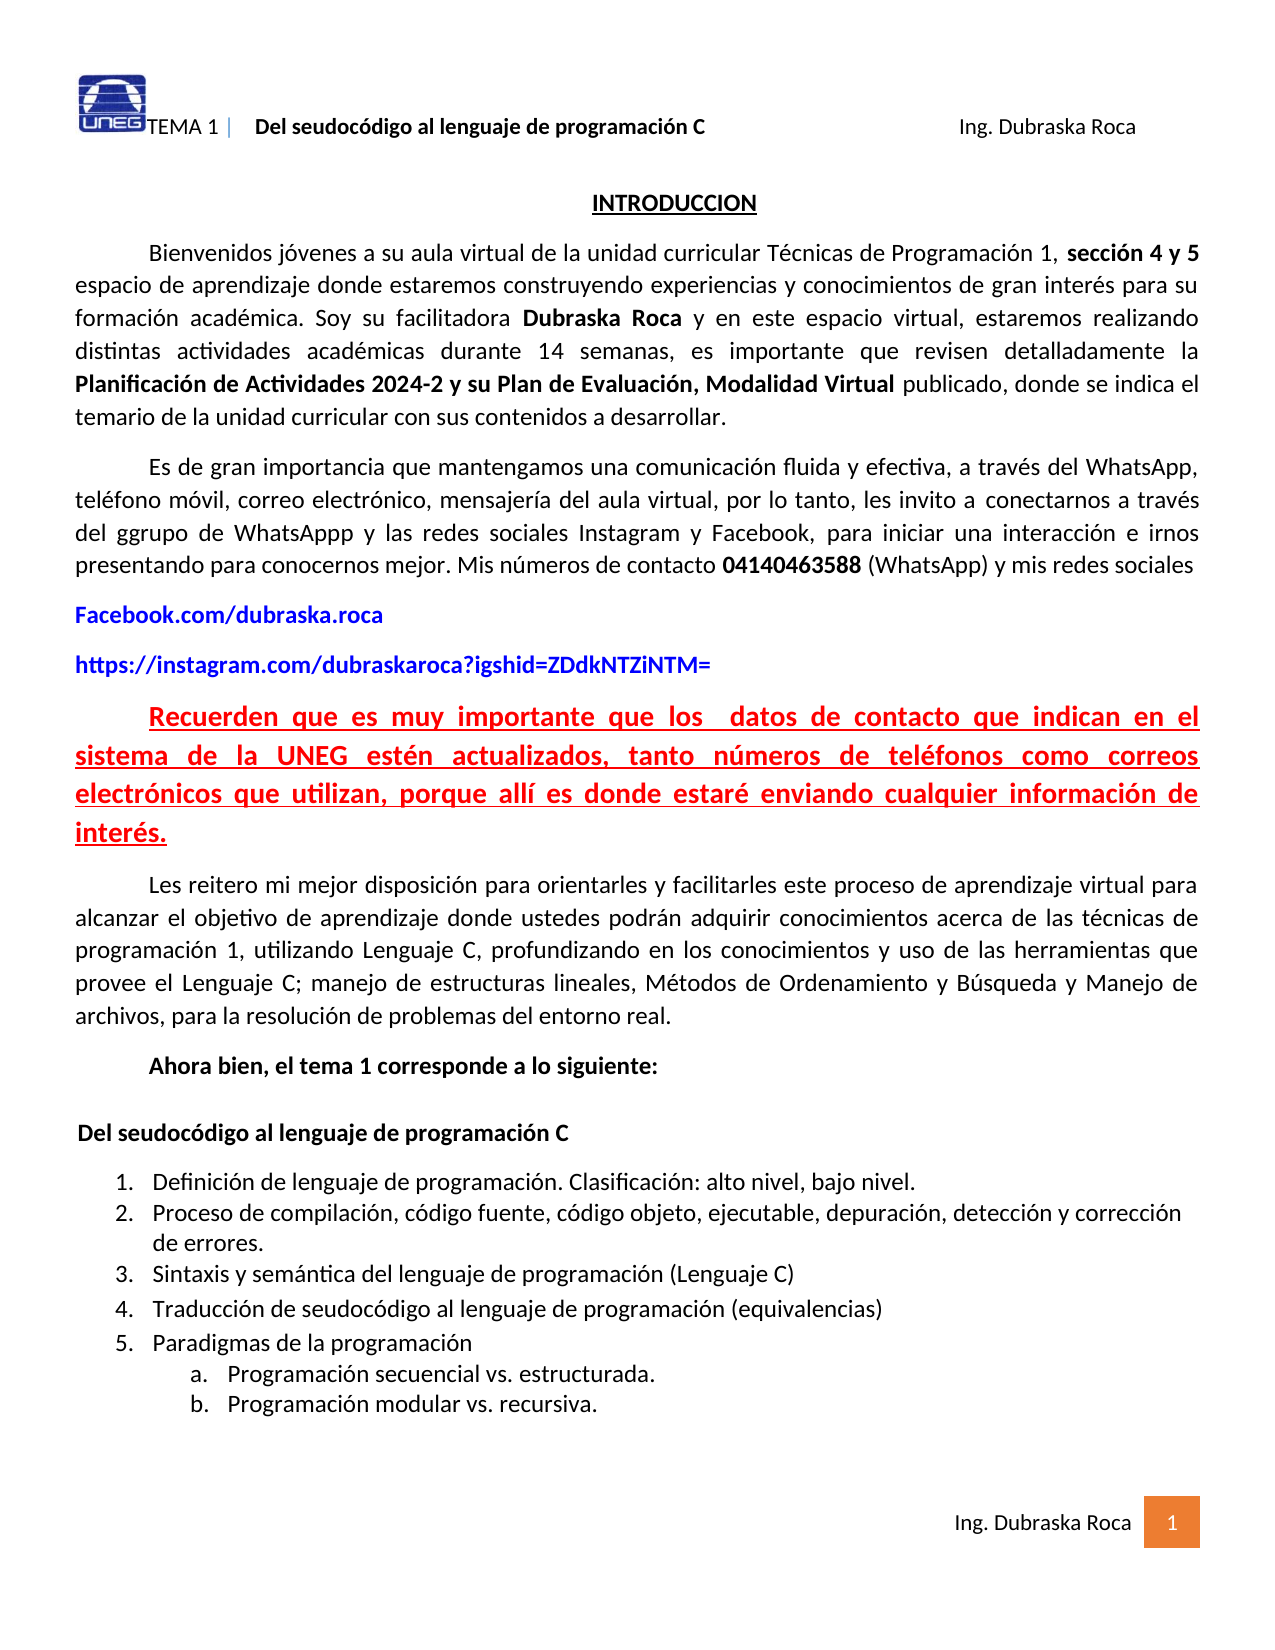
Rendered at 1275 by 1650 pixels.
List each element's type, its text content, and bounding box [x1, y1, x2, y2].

list Proceso de compilación, código fuente, código objeto, ejecutable, depuración, detección y corrección de errores. [115, 1197, 1202, 1258]
text https://instagram.com/dubraskaroca?igshid=ZDdkNTZiNTM= [75, 649, 1200, 679]
list Paradigmas de la programación [115, 1327, 1202, 1358]
text Es de gran importancia que mantengamos una comunicación fluida y efectiva, a través del WhatsApp, teléfono móvil, correo electrónico, mensajería del aula virtual, por lo tanto, les invito a conectarnos a través del ggrupo de WhatsAppp y las redes sociales Instagram y Facebook, para iniciar una interacción e irnos presentando para conocernos mejor. Mis números de contacto 04140463588 (WhatsApp) y mis redes sociales [75, 451, 1200, 580]
text Recuerden que es muy importante que los datos de contacto que indican en el sistema de la UNEG estén actualizados, tanto números de teléfonos como correos electrónicos que utilizan, porque allí es donde estaré enviando cualquier información de interés. [75, 698, 1200, 767]
list Programación secuencial vs. estructurada. [190, 1358, 1202, 1388]
text Ahora bien, el tema 1 corresponde a lo siguiente: [75, 1050, 1200, 1081]
text Facebook.com/dubraska.roca [75, 599, 1200, 630]
text Recuerden que es muy importante que los datos de contacto que indican en el sistema de la UNEG estén actualizados, tanto números de teléfonos como correos electrónicos que utilizan, porque allí es donde estaré enviando cualquier información de interés. [75, 769, 1200, 806]
list Programación modular vs. recursiva. [190, 1388, 1202, 1419]
list Traducción de seudocódigo al lenguaje de programación (equivalencias) [115, 1293, 1202, 1323]
list Sintaxis y semántica del lenguaje de programación (Lenguaje C) [115, 1258, 1202, 1289]
text Bienvenidos jóvenes a su aula virtual de la unidad curricular Técnicas de Programación 1, sección 4 y 5 espacio de aprendizaje donde estaremos construyendo experiencias y conocimientos de gran interés para su formación académica. Soy su facilitadora Dubraska Roca y en este espacio virtual, estaremos realizando distintas actividades académicas durante 14 semanas, es importante que revisen detalladamente la Planificación de Actividades 2024-2 y su Plan de Evaluación, Modalidad Virtual publicado, donde se indica el temario de la unidad curricular con sus contenidos a desarrollar. [75, 237, 1200, 432]
picture [75, 73, 147, 135]
text Del seudocódigo al lenguaje de programación C [77, 1117, 1202, 1147]
text INTRODUCCION [75, 187, 1200, 218]
list Definición de lenguaje de programación. Clasificación: alto nivel, bajo nivel. [115, 1167, 1202, 1197]
text Les reitero mi mejor disposición para orientarles y facilitarles este proceso de aprendizaje virtual para alcanzar el objetivo de aprendizaje donde ustedes podrán adquirir conocimientos acerca de las técnicas de programación 1, utilizando Lenguaje C, profundizando en los conocimientos y uso de las herramientas que provee el Lenguaje C; manejo de estructuras lineales, Métodos de Ordenamiento y Búsqueda y Manejo de archivos, para la resolución de problemas del entorno real. [75, 869, 1200, 1031]
text Recuerden que es muy importante que los datos de contacto que indican en el sistema de la UNEG estén actualizados, tanto números de teléfonos como correos electrónicos que utilizan, porque allí es donde estaré enviando cualquier información de interés. [75, 807, 1200, 849]
